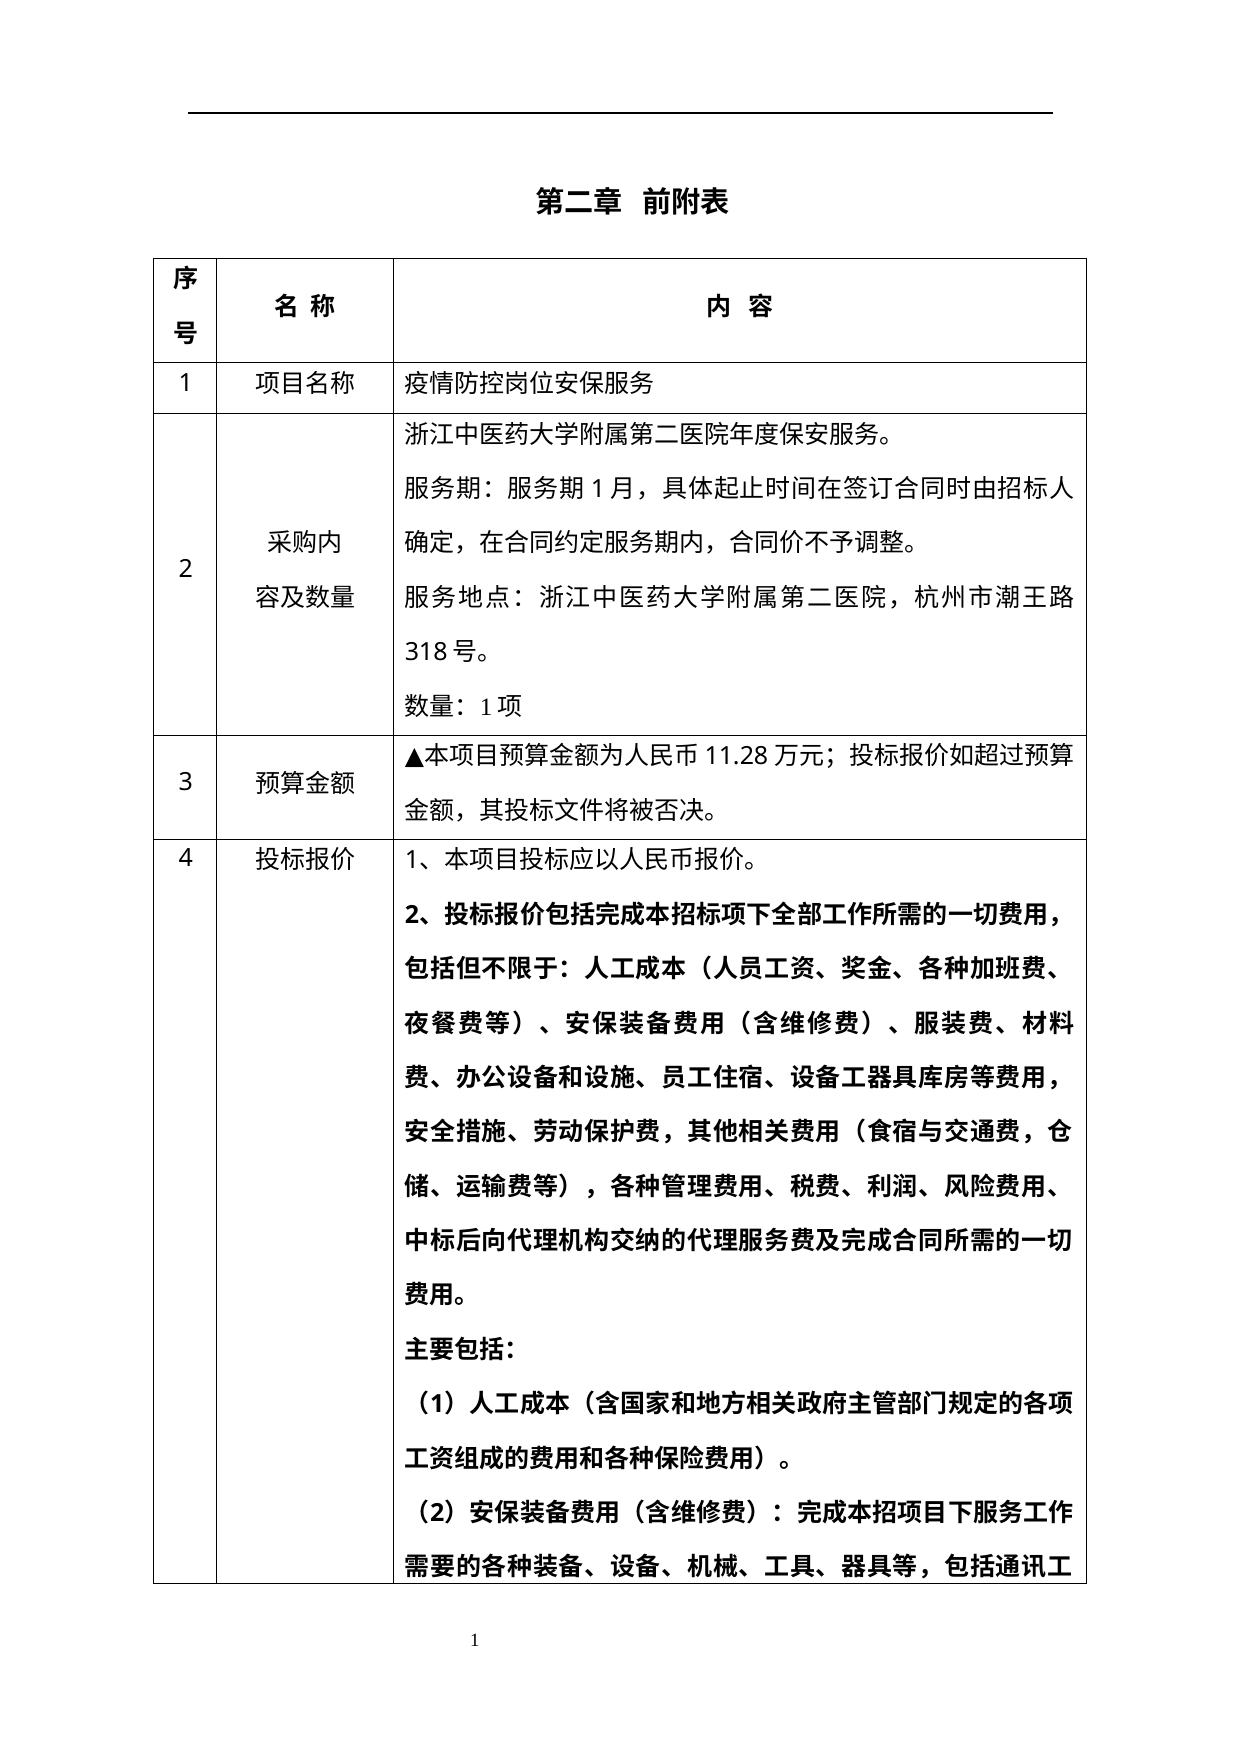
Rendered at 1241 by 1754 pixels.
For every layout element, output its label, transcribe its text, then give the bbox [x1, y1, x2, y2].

table_header 序号 [154, 259, 216, 362]
table_cell 疫情防控岗位安保服务 [394, 363, 1086, 413]
table_header 名 称 [217, 259, 393, 362]
table_cell 2 [154, 414, 216, 735]
table_cell 项目名称 [217, 363, 393, 413]
table_cell 投标报价 [217, 840, 393, 1583]
text 第二章 前附表 [212, 178, 1053, 221]
table_cell 3 [154, 736, 216, 839]
table_header 内 容 [394, 259, 1086, 362]
table_cell 预算金额 [217, 736, 393, 839]
table_cell 采购内 容及数量 [217, 414, 393, 735]
table_cell 浙江中医药大学附属第二医院年度保安服务。 服务期：服务期1月，具体起止时间在签订合同时由招标人确定，在合同约定服务期内，合同价不予调整。 服务地点：浙江中医药大学附属第二医院，杭州市潮王路318号。 数量：1项 [394, 414, 1086, 735]
table_cell ▲本项目预算金额为人民币11.28 万元；投标报价如超过预算金额，其投标文件将被否决。 [394, 736, 1086, 839]
table_cell 4 [154, 840, 216, 1583]
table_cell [394, 840, 1086, 1583]
table_cell 1 [154, 363, 216, 413]
